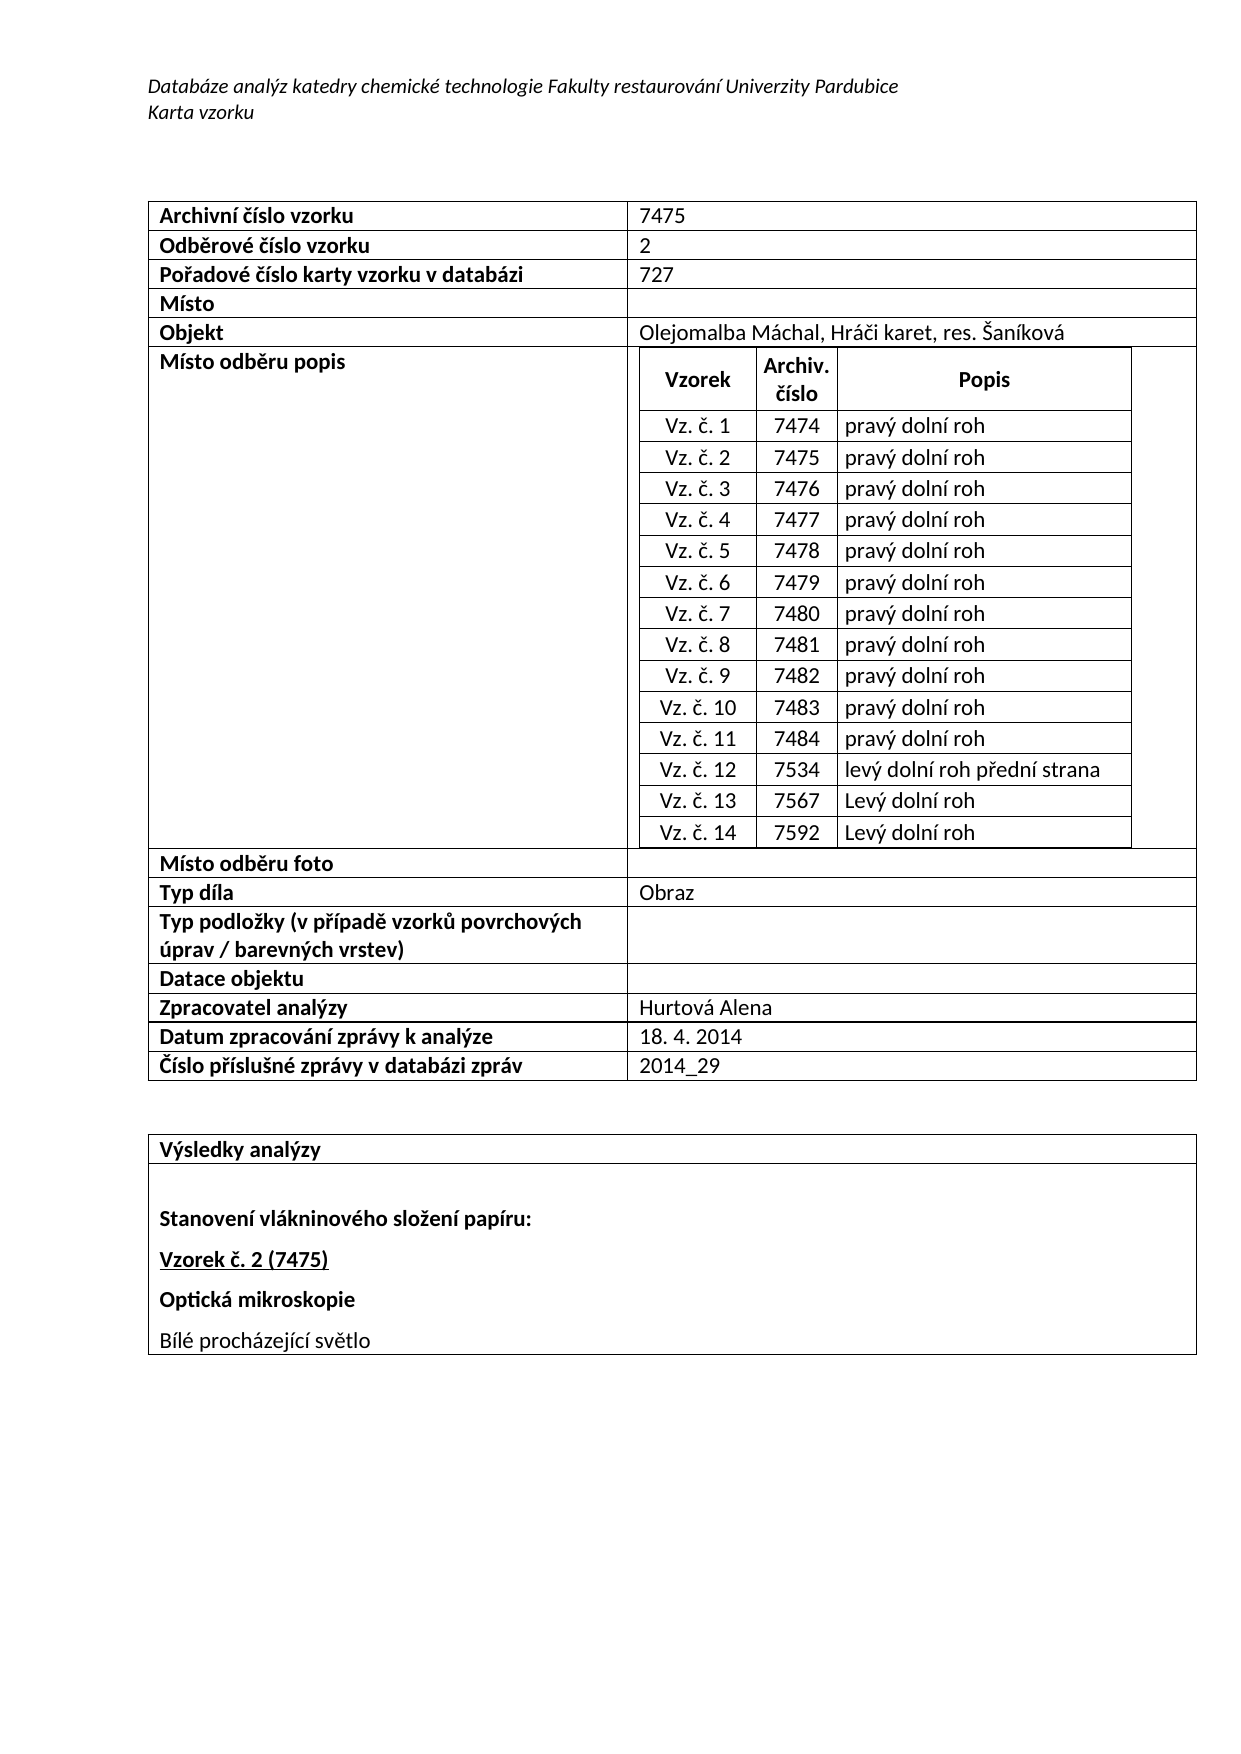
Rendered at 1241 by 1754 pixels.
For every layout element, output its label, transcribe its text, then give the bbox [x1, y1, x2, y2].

table_cell Datum zpracování zprávy k analýze [149, 1023, 627, 1051]
table_header 7475 [628, 202, 1196, 230]
table_cell [640, 411, 756, 441]
table_cell [757, 411, 837, 441]
table_cell [757, 754, 837, 785]
table_cell [838, 817, 1131, 847]
table_cell [757, 692, 837, 722]
table_cell [640, 473, 756, 503]
table_header Výsledky analýzy [149, 1135, 1196, 1163]
table_cell [838, 598, 1131, 628]
table_cell Odběrové číslo vzorku [149, 231, 627, 259]
table_cell Obraz [628, 878, 1196, 906]
table_cell Datace objektu [149, 964, 627, 992]
table_cell [1132, 347, 1196, 848]
table_cell [838, 629, 1131, 660]
table_cell [757, 442, 837, 472]
table_cell [640, 661, 756, 691]
table_cell [757, 786, 837, 816]
table_cell [628, 907, 1196, 963]
table_cell [838, 348, 1131, 410]
table_cell [640, 723, 756, 753]
table_cell [757, 473, 837, 503]
table_cell [628, 347, 639, 848]
table_cell [640, 442, 756, 472]
table_cell [640, 786, 756, 816]
table_cell [838, 723, 1131, 753]
table_cell [640, 629, 756, 660]
table_cell [640, 817, 756, 847]
table_cell Hurtová Alena [628, 994, 1196, 1021]
table_cell [838, 754, 1131, 785]
table_cell 727 [628, 260, 1196, 288]
table_cell [640, 348, 756, 410]
table_cell [838, 567, 1131, 597]
table_cell [838, 661, 1131, 691]
table_cell [628, 964, 1196, 992]
table_cell [757, 504, 837, 535]
table_cell [838, 786, 1131, 816]
table_cell [838, 692, 1131, 722]
table_cell [640, 504, 756, 535]
table_cell Zpracovatel analýzy [149, 994, 627, 1021]
table_cell Místo odběru popis [149, 347, 627, 848]
table_cell Objekt [149, 318, 627, 346]
table_cell [640, 692, 756, 722]
table_cell [757, 629, 837, 660]
table_cell [640, 536, 756, 566]
table_cell Pořadové číslo karty vzorku v databázi [149, 260, 627, 288]
table_cell [838, 536, 1131, 566]
table_cell [838, 411, 1131, 441]
table_cell [628, 849, 1196, 877]
table_cell [757, 817, 837, 847]
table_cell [149, 1164, 1196, 1354]
table_cell [757, 536, 837, 566]
table_header Archivní číslo vzorku [149, 202, 627, 230]
table_cell Číslo příslušné zprávy v databázi zpráv [149, 1052, 627, 1079]
table_cell [757, 348, 837, 410]
table_cell [640, 598, 756, 628]
table_cell [757, 567, 837, 597]
table_cell Místo odběru foto [149, 849, 627, 877]
table_cell [838, 473, 1131, 503]
table_cell 2014_29 [628, 1052, 1196, 1079]
table_cell Místo [149, 289, 627, 317]
table_cell Typ díla [149, 878, 627, 906]
table_cell [838, 442, 1131, 472]
table_cell Olejomalba Máchal, Hráči karet, res. Šaníková [628, 318, 1196, 346]
table_cell [757, 723, 837, 753]
table_cell 18. 4. 2014 [628, 1023, 1196, 1051]
table_cell [628, 289, 1196, 317]
table_cell Typ podložky (v případě vzorků povrchových úprav / barevných vrstev) [149, 907, 627, 963]
table_cell [757, 661, 837, 691]
table_cell [757, 598, 837, 628]
table_cell [838, 504, 1131, 535]
table_cell [640, 567, 756, 597]
table_cell 2 [628, 231, 1196, 259]
table_cell [640, 754, 756, 785]
